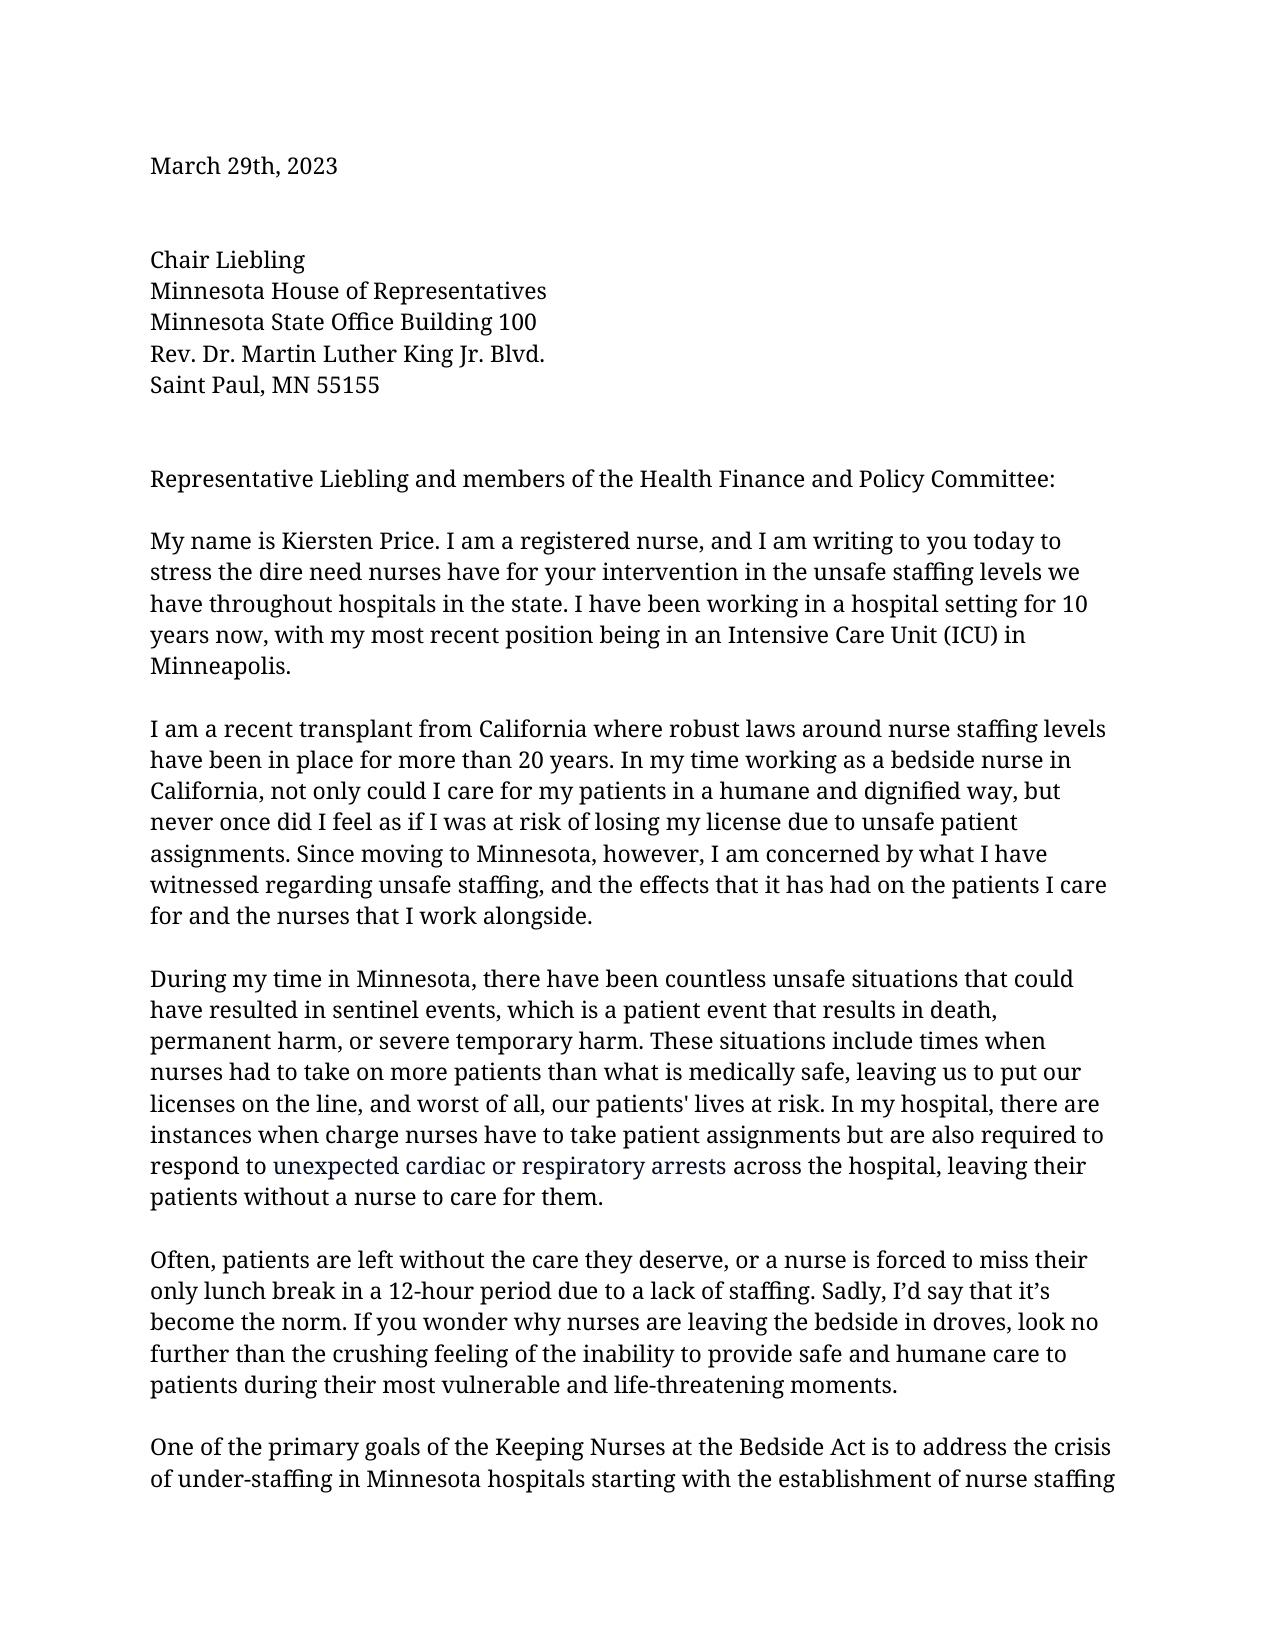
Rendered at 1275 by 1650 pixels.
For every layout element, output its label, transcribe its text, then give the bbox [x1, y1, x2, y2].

text Minnesota House of Representatives [150, 275, 1125, 306]
text Representative Liebling and members of the Health Finance and Policy Committee: [150, 462, 1125, 494]
text Saint Paul, MN 55155 [150, 369, 1125, 400]
text Rev. Dr. Martin Luther King Jr. Blvd. [150, 337, 1125, 369]
text During my time in Minnesota, there have been countless unsafe situations that could have resulted in sentinel events, which is a patient event that results in death, permanent harm, or severe temporary harm. These situations include times when nurses had to take on more patients than what is medically safe, leaving us to put our licenses on the line, and worst of all, our patients' lives at risk. In my hospital, there are instances when charge nurses have to take patient assignments but are also required to respond to unexpected cardiac or respiratory arrests across the hospital, leaving their patients without a nurse to care for them. [150, 962, 1125, 1212]
text My name is Kiersten Price. I am a registered nurse, and I am writing to you today to stress the dire need nurses have for your intervention in the unsafe staffing levels we have throughout hospitals in the state. I have been working in a hospital setting for 10 years now, with my most recent position being in an Intensive Care Unit (ICU) in Minneapolis. [150, 525, 1125, 681]
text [150, 1431, 1125, 1494]
text Minnesota State Office Building 100 [150, 306, 1125, 337]
text March 29th, 2023 [150, 150, 1125, 181]
text I am a recent transplant from California where robust laws around nurse staffing levels have been in place for more than 20 years. In my time working as a bedside nurse in California, not only could I care for my patients in a humane and dignified way, but never once did I feel as if I was at risk of losing my license due to unsafe patient assignments. Since moving to Minnesota, however, I am concerned by what I have witnessed regarding unsafe staffing, and the effects that it has had on the patients I care for and the nurses that I work alongside. [150, 712, 1125, 931]
text Chair Liebling [150, 244, 1125, 275]
text Often, patients are left without the care they deserve, or a nurse is forced to miss their only lunch break in a 12-hour period due to a lack of staffing. Sadly, I’d say that it’s become the norm. If you wonder why nurses are leaving the bedside in droves, look no further than the crushing feeling of the inability to provide safe and humane care to patients during their most vulnerable and life-threatening moments. [150, 1244, 1125, 1400]
